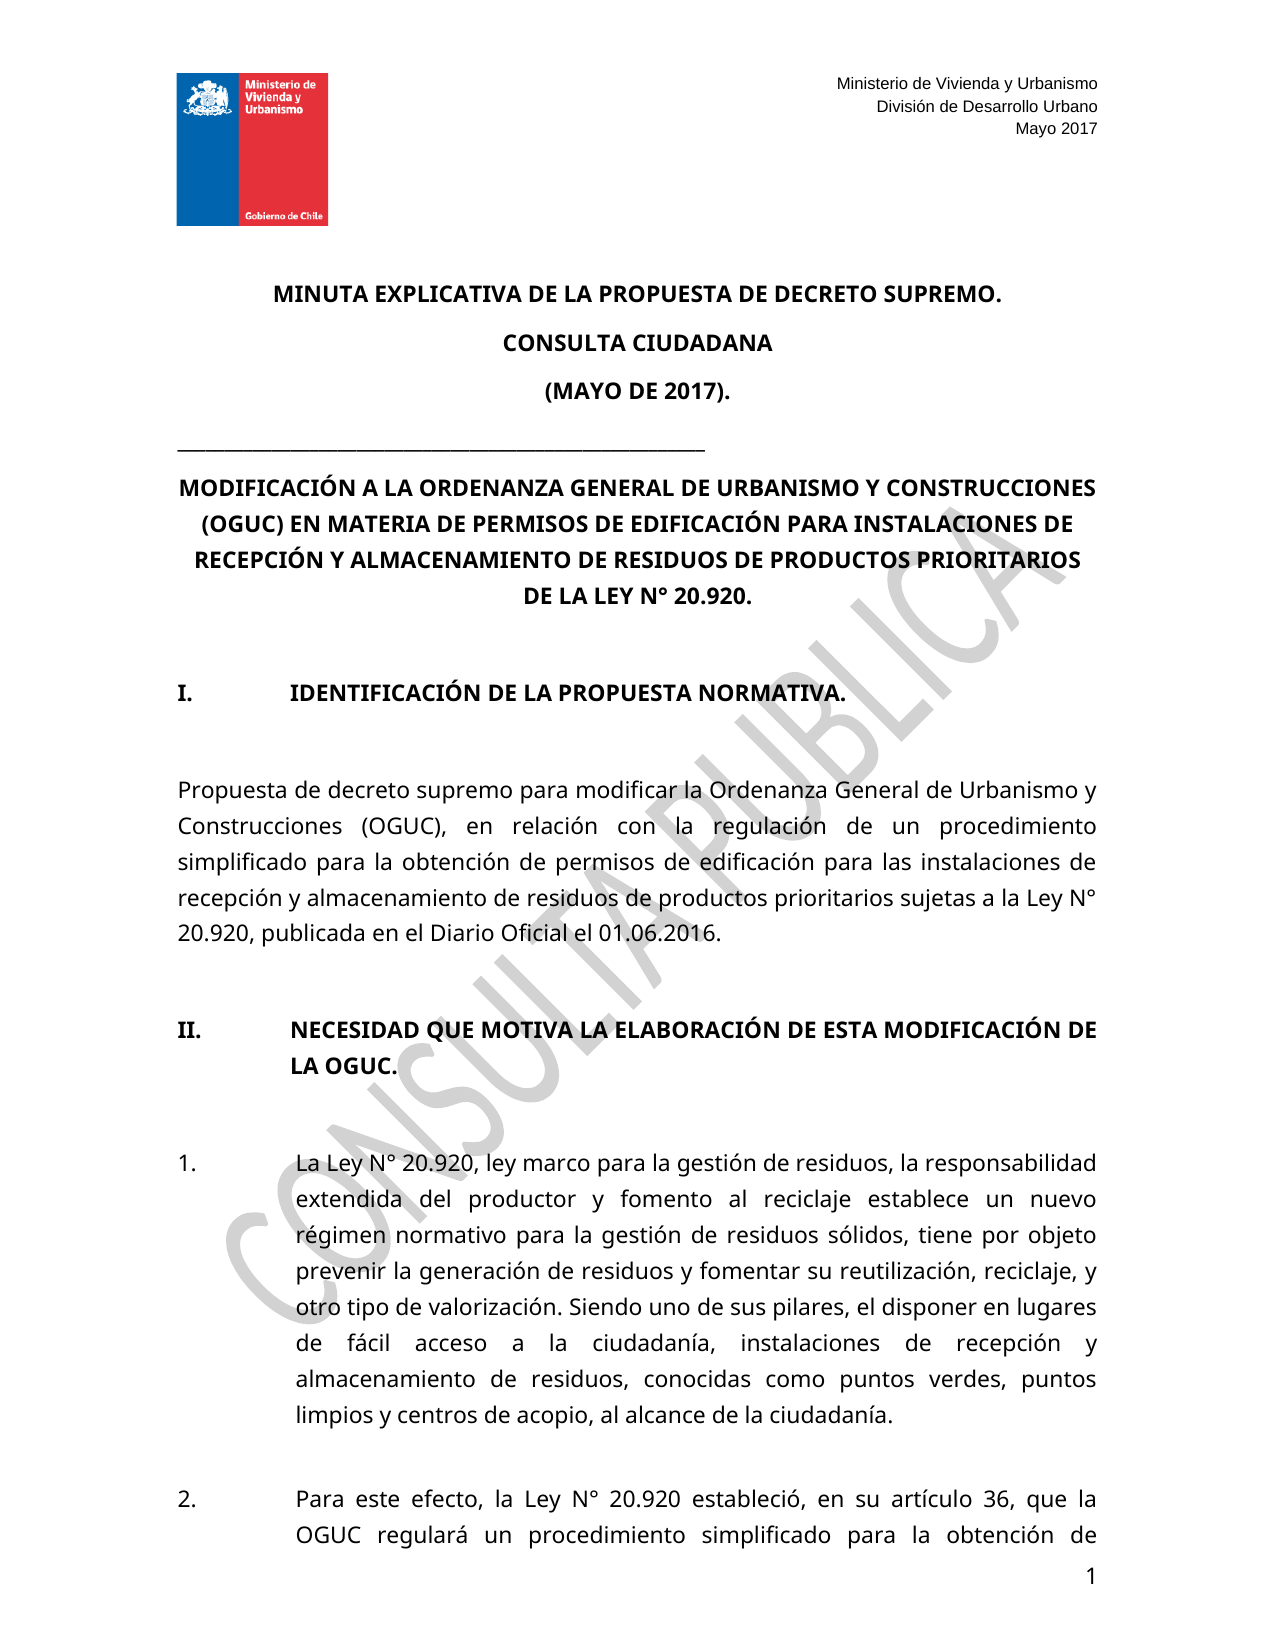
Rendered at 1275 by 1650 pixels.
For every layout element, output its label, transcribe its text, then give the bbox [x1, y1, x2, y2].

text Propuesta de decreto supremo para modificar la Ordenanza General de Urbanismo y Construcciones (OGUC), en relación con la regulación de un procedimiento simplificado para la obtención de permisos de edificación para las instalaciones de recepción y almacenamiento de residuos de productos prioritarios sujetas a la Ley N° 20.920, publicada en el Diario Oficial el 01.06.2016. [177, 774, 1098, 949]
text MODIFICACIÓN A LA ORDENANZA GENERAL DE URBANISMO Y CONSTRUCCIONES (OGUC) EN MATERIA DE PERMISOS DE EDIFICACIÓN PARA INSTALACIONES DE RECEPCIÓN Y ALMACENAMIENTO DE RESIDUOS DE PRODUCTOS PRIORITARIOS DE LA LEY N° 20.920. [177, 472, 1098, 611]
picture [176, 73, 329, 226]
text (MAYO DE 2017). [177, 375, 1098, 406]
list NECESIDAD QUE MOTIVA LA ELABORACIÓN DE ESTA MODIFICACIÓN DE LA OGUC. [177, 1014, 1098, 1081]
list La Ley N° 20.920, ley marco para la gestión de residuos, la responsabilidad extendida del productor y fomento al reciclaje establece un nuevo régimen normativo para la gestión de residuos sólidos, tiene por objeto prevenir la generación de residuos y fomentar su reutilización, reciclaje, y otro tipo de valorización. Siendo uno de sus pilares, el disponer en lugares de fácil acceso a la ciudadanía, instalaciones de recepción y almacenamiento de residuos, conocidas como puntos verdes, puntos limpios y centros de acopio, al alcance de la ciudadanía. [177, 1147, 1098, 1430]
text CONSULTA CIUDADANA [177, 327, 1098, 358]
text ________________________________________________________ [177, 424, 1098, 455]
list IDENTIFICACIÓN DE LA PROPUESTA NORMATIVA. [177, 677, 1098, 708]
text MINUTA EXPLICATIVA DE LA PROPUESTA DE DECRETO SUPREMO. [177, 278, 1098, 309]
